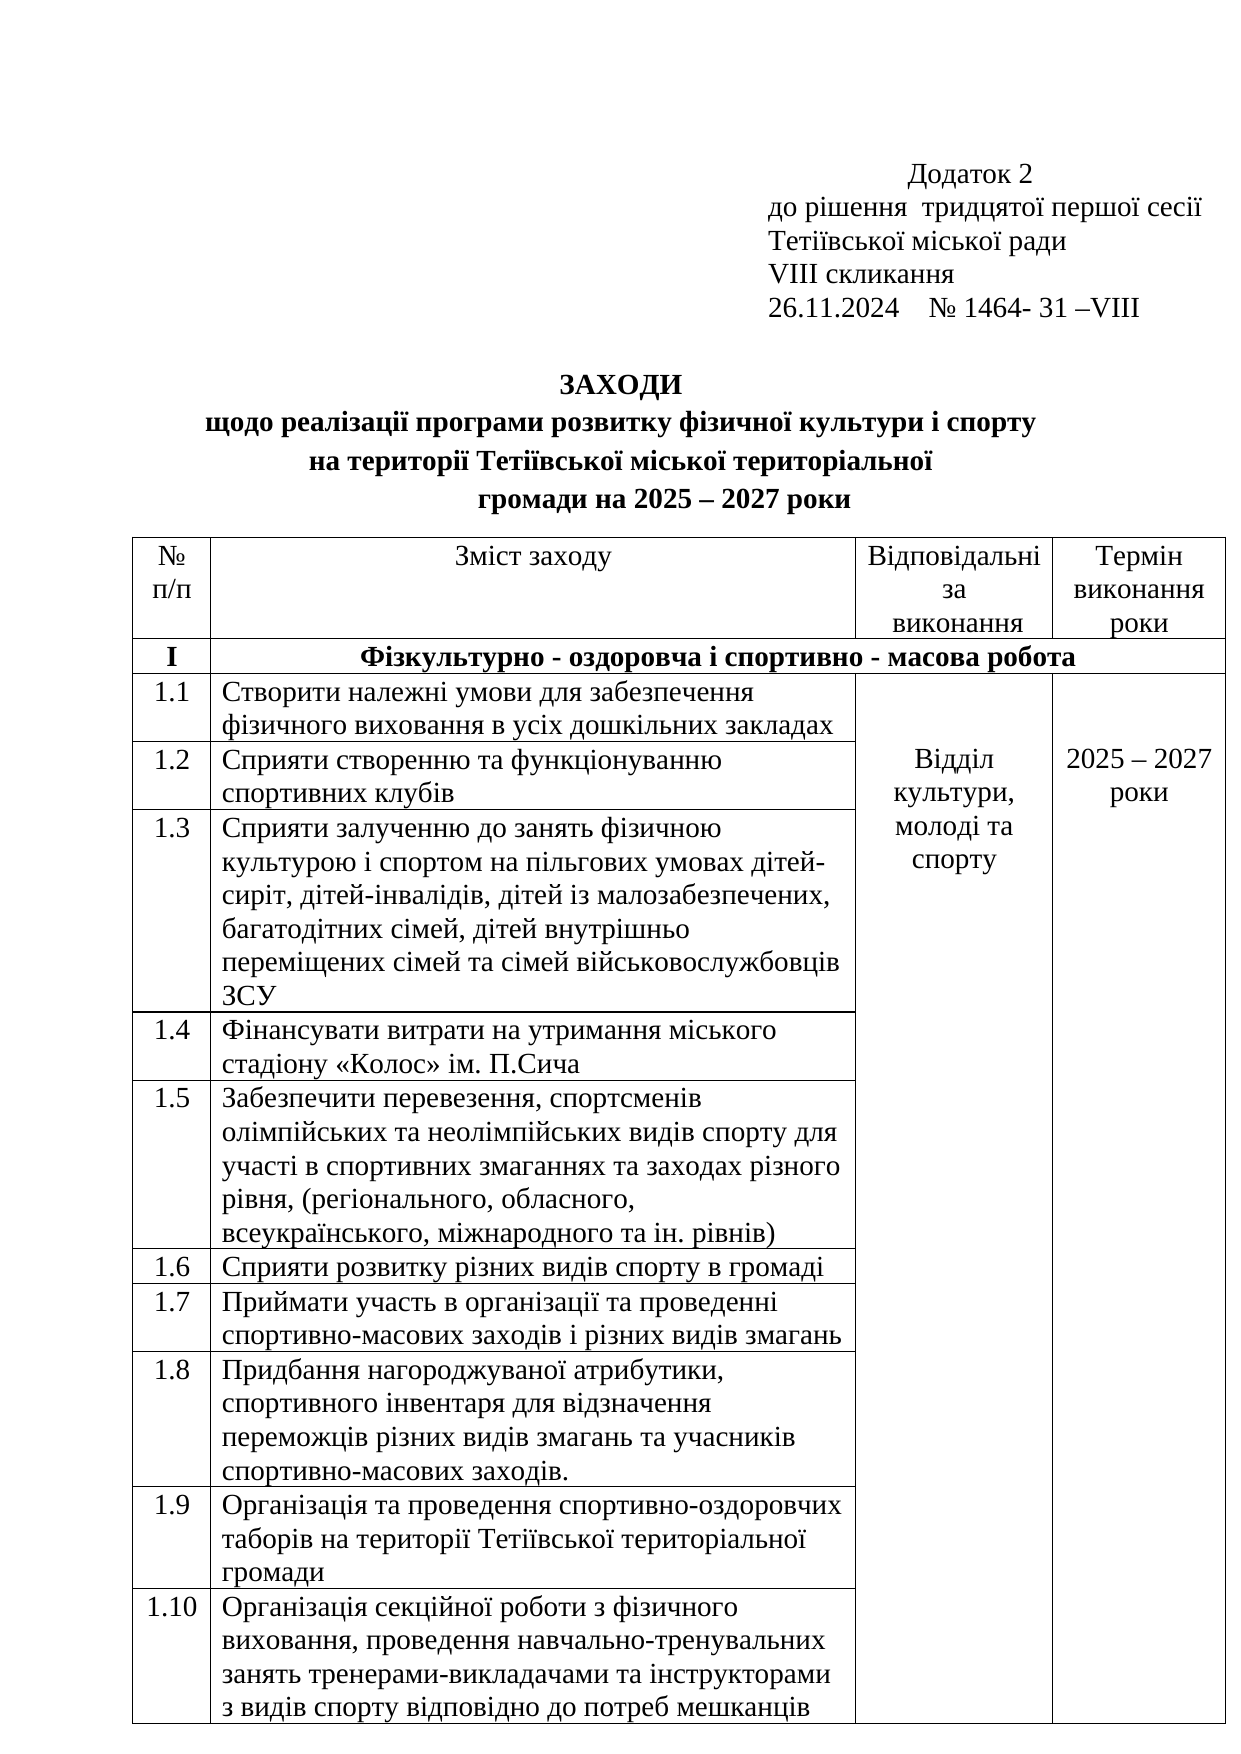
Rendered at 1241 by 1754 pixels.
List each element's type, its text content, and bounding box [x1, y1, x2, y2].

table_cell Придбання нагороджуваної атрибутики, спортивного інвентаря для відзначення переможців різних видів змагань та учасників спортивно-масових заходів. [211, 1352, 855, 1486]
table_cell 1.2 [133, 742, 210, 809]
table_cell Забезпечити перевезення, спортсменів олімпійських та неолімпійських видів спорту для участі в спортивних змаганнях та заходах різного рівня, (регіонального, обласного, всеукраїнського, міжнародного та ін. рівнів) [211, 1081, 855, 1248]
table_cell 1.1 [133, 674, 210, 741]
table_cell Фінансувати витрати на утримання міського стадіону «Колос» ім. П.Сича [211, 1013, 855, 1079]
table_cell 1.4 [133, 1013, 210, 1079]
table_header № п/п [133, 538, 210, 638]
table_header Зміст заходу [211, 538, 855, 638]
table_cell 1.9 [133, 1487, 210, 1588]
table_cell 1.3 [133, 810, 210, 1011]
table_header Відповідальні за виконання [856, 538, 1052, 638]
table_cell Організація та проведення спортивно-оздоровчих таборів на території Тетіївської територіальної громади [211, 1487, 855, 1588]
table_cell Сприяти створенню та функціонуванню спортивних клубів [211, 742, 855, 809]
text до рішення тридцятої першої сесії [768, 189, 1240, 223]
table_cell І [133, 639, 210, 673]
text громади на 2025 – 2027 роки [177, 481, 1152, 515]
table_cell Сприяти залученню до занять фізичною культурою і спортом на пільгових умовах дітей-сиріт, дітей-інвалідів, дітей із малозабезпечених, багатодітних сімей, дітей внутрішньо переміщених сімей та сімей військовослужбовців ЗСУ [211, 810, 855, 1011]
table_cell 1.8 [133, 1352, 210, 1486]
table_cell 1.10 [133, 1589, 210, 1723]
table_cell 2025 – 2027 роки [1053, 674, 1225, 1723]
table_cell Створити належні умови для забезпечення фізичного виховання в усіх дошкільних закладах [211, 674, 855, 741]
table_header Термін виконання роки [1053, 538, 1225, 638]
text 26.11.2024 № 1464- 31 –VIII [768, 290, 1196, 324]
text щодо реалізації програми розвитку фізичної культури і спорту на території Тетіївської міської територіальної [177, 404, 1064, 476]
text Додаток 2 [207, 156, 1152, 189]
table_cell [211, 1589, 855, 1723]
table_cell Приймати участь в організації та проведенні спортивно-масових заходів і різних видів змагань [211, 1284, 855, 1351]
table_cell Фізкультурно - оздоровча і спортивно - масова робота [211, 639, 1225, 673]
text ЗАХОДИ [177, 357, 1064, 404]
table_cell Відділ культури, молоді та спорту [856, 674, 1052, 1723]
text Тетіївської міської ради [768, 223, 1196, 257]
table_cell Сприяти розвитку різних видів спорту в громаді [211, 1249, 855, 1283]
table_cell 1.7 [133, 1284, 210, 1351]
text VIII скликання [768, 257, 1196, 290]
table_cell 1.5 [133, 1081, 210, 1248]
table_cell 1.6 [133, 1249, 210, 1283]
